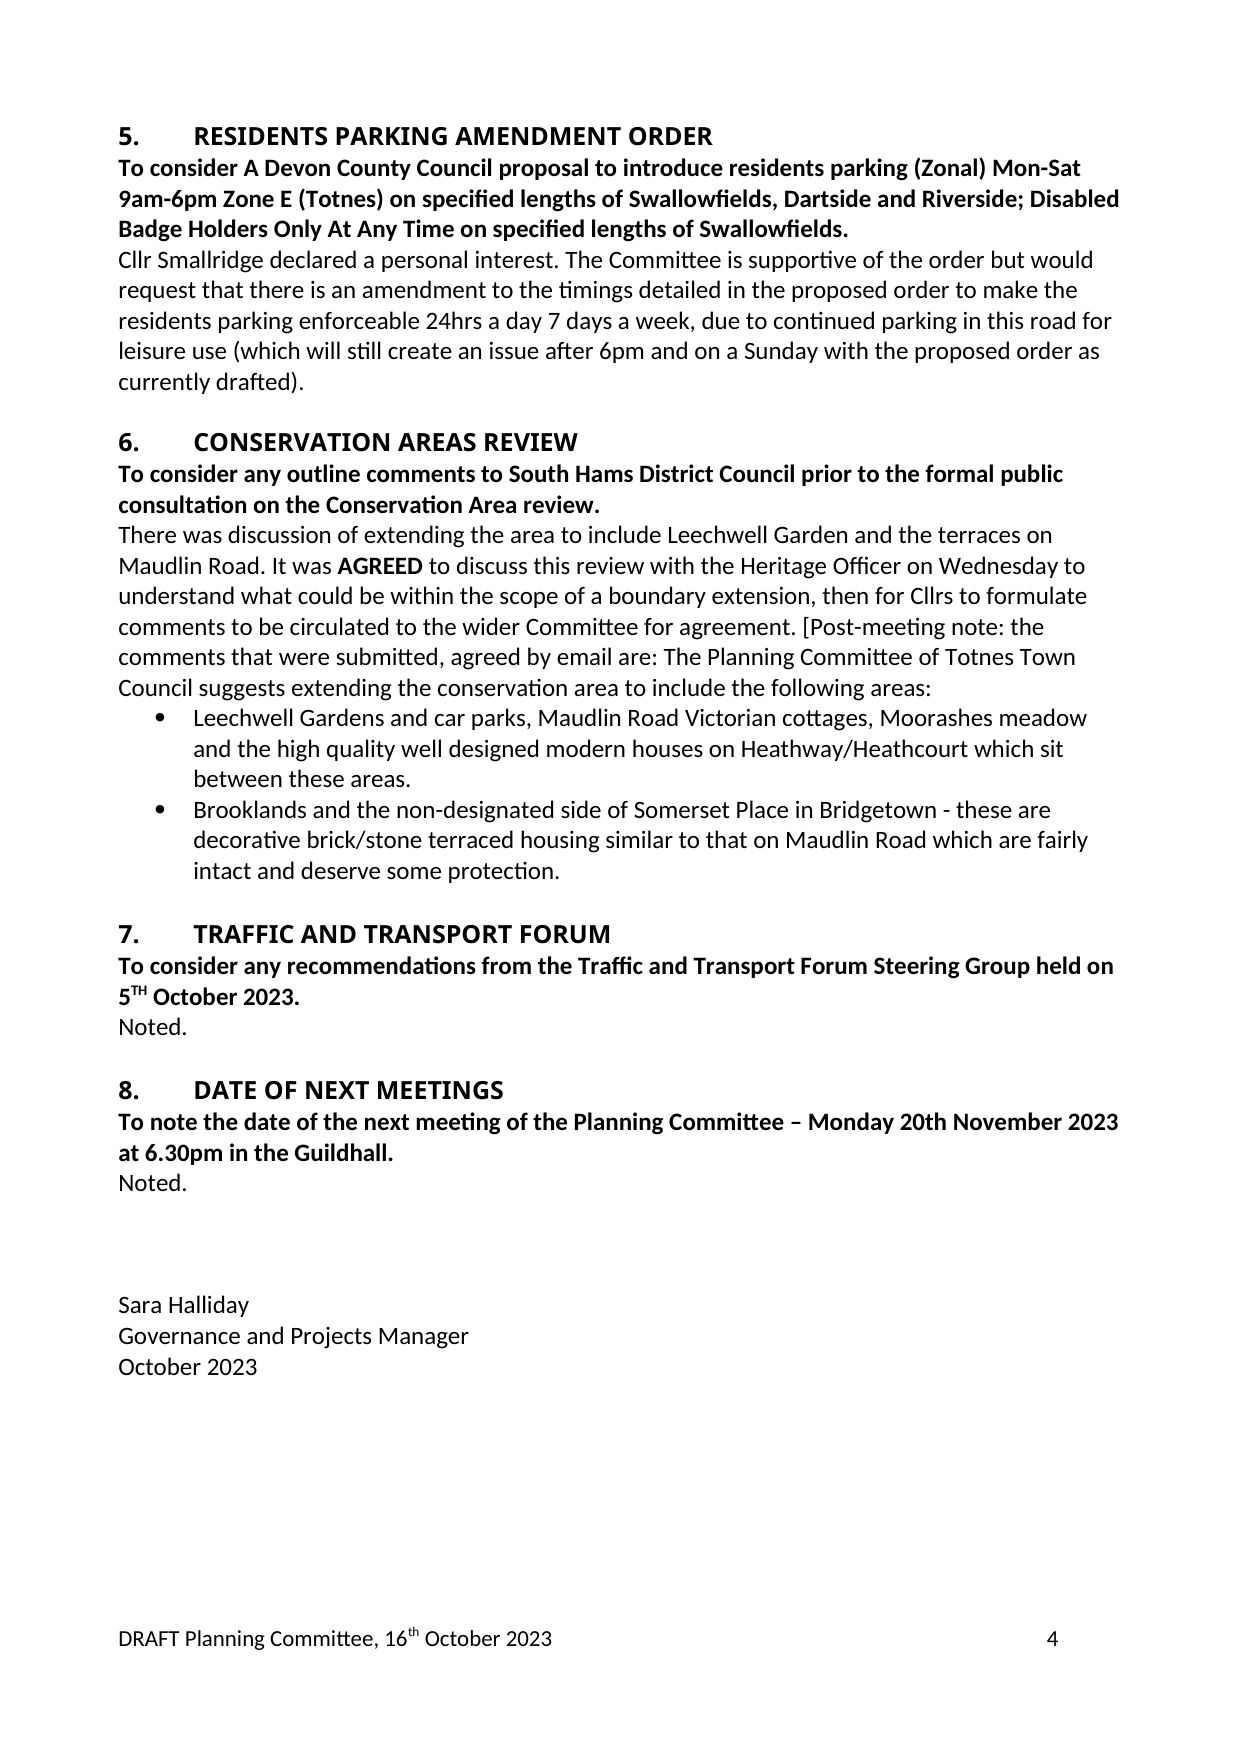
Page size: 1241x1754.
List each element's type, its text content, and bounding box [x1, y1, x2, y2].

text To note the date of the next meeting of the Planning Committee – Monday 20th November 2023 at 6.30pm in the Guildhall. [118, 1106, 1122, 1167]
text To consider A Devon County Council proposal to introduce residents parking (Zonal) Mon-Sat 9am-6pm Zone E (Totnes) on specified lengths of Swallowfields, Dartside and Riverside; Disabled Badge Holders Only At Any Time on specified lengths of Swallowfields. [118, 152, 1122, 244]
text There was discussion of extending the area to include Leechwell Garden and the terraces on Maudlin Road. It was AGREED to discuss this review with the Heritage Officer on Wednesday to understand what could be within the scope of a boundary extension, then for Cllrs to formulate comments to be circulated to the wider Committee for agreement. [Post-meeting note: the comments that were submitted, agreed by email are: The Planning Committee of Totnes Town Council suggests extending the conservation area to include the following areas: [118, 519, 1122, 703]
text October 2023 [118, 1351, 1122, 1381]
list Brooklands and the non-designated side of Somerset Place in Bridgetown - these are decorative brick/stone terraced housing similar to that on Maudlin Road which are fairly intact and deserve some protection. [156, 794, 1122, 886]
text Noted. [118, 1167, 1122, 1198]
text 5. RESIDENTS PARKING AMENDMENT ORDER [118, 118, 1122, 152]
list Leechwell Gardens and car parks, Maudlin Road Victorian cottages, Moorashes meadow and the high quality well designed modern houses on Heathway/Heathcourt which sit between these areas. [156, 703, 1122, 794]
text Sara Halliday [118, 1289, 1122, 1320]
subtitle 6. CONSERVATION AREAS REVIEW [118, 424, 1122, 458]
text Noted. [118, 1011, 1122, 1042]
subtitle 8. DATE OF NEXT MEETINGS [118, 1072, 1122, 1106]
text Cllr Smallridge declared a personal interest. The Committee is supportive of the order but would request that there is an amendment to the timings detailed in the proposed order to make the residents parking enforceable 24hrs a day 7 days a week, due to continued parking in this road for leisure use (which will still create an issue after 6pm and on a Sunday with the proposed order as currently drafted). [118, 244, 1122, 396]
subtitle 7. TRAFFIC AND TRANSPORT FORUM [118, 916, 1122, 950]
text To consider any outline comments to South Hams District Council prior to the formal public consultation on the Conservation Area review. [118, 458, 1122, 519]
text Governance and Projects Manager [118, 1320, 1122, 1351]
text To consider any recommendations from the Traffic and Transport Forum Steering Group held on 5TH October 2023. [118, 950, 1122, 1011]
